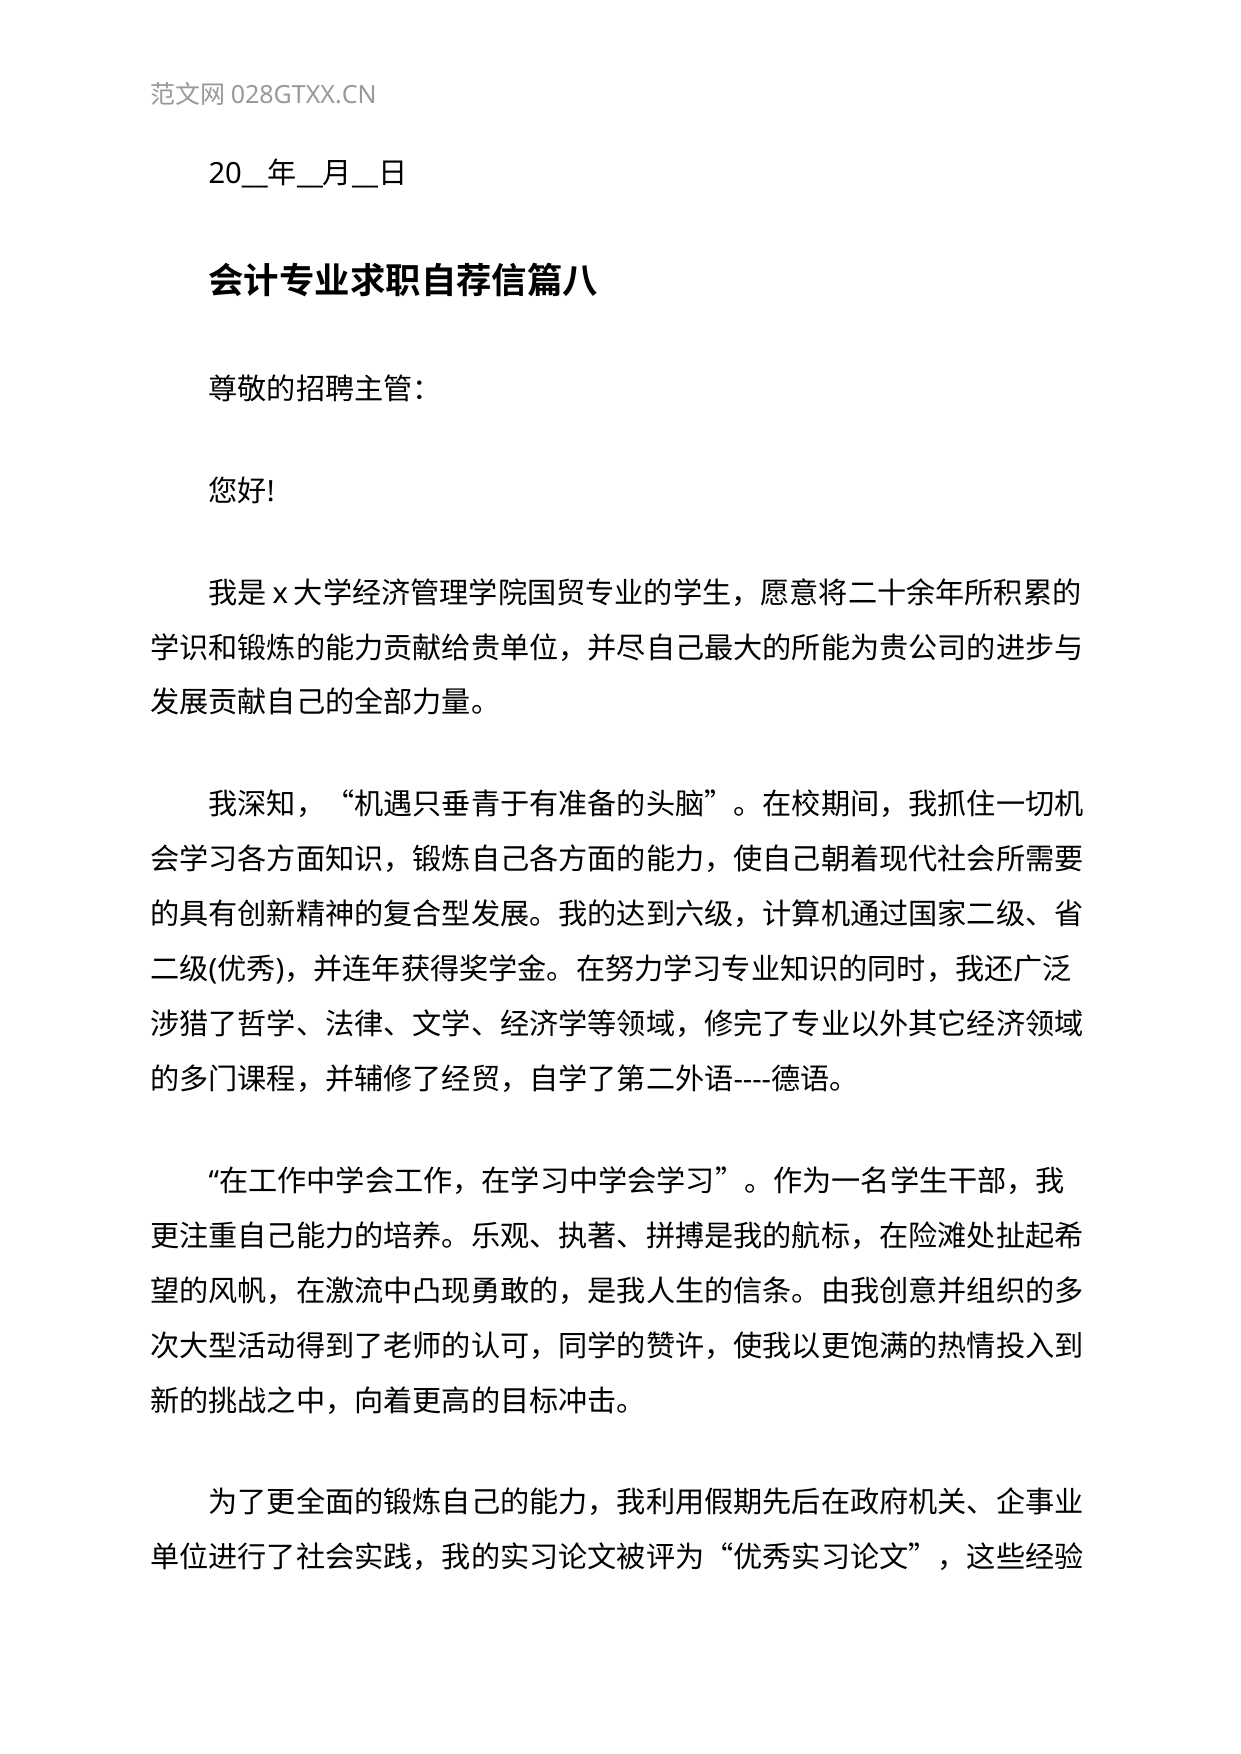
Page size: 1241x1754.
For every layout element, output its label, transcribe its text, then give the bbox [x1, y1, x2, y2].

text 20__年__月__日 [150, 150, 1090, 192]
text 您好! [150, 467, 1090, 509]
text 尊敬的招聘主管： [150, 365, 1090, 408]
text 我深知，“机遇只垂青于有准备的头脑”。在校期间，我抓住一切机会学习各方面知识，锻炼自己各方面的能力，使自己朝着现代社会所需要的具有创新精神的复合型发展。我的达到六级，计算机通过国家二级、省二级(优秀)，并连年获得奖学金。在努力学习专业知识的同时，我还广泛涉猎了哲学、法律、文学、经济学等领域，修完了专业以外其它经济领域的多门课程，并辅修了经贸，自学了第二外语----德语。 [150, 781, 1090, 1098]
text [150, 1479, 1090, 1576]
text 会计专业求职自荐信篇八 [150, 252, 1090, 303]
text 我是x大学经济管理学院国贸专业的学生，愿意将二十余年所积累的学识和锻炼的能力贡献给贵单位，并尽自己最大的所能为贵公司的进步与发展贡献自己的全部力量。 [150, 569, 1090, 721]
text “在工作中学会工作，在学习中学会学习”。作为一名学生干部，我更注重自己能力的培养。乐观、执著、拼搏是我的航标，在险滩处扯起希望的风帆，在激流中凸现勇敢的，是我人生的信条。由我创意并组织的多次大型活动得到了老师的认可，同学的赞许，使我以更饱满的热情投入到新的挑战之中，向着更高的目标冲击。 [150, 1157, 1090, 1419]
